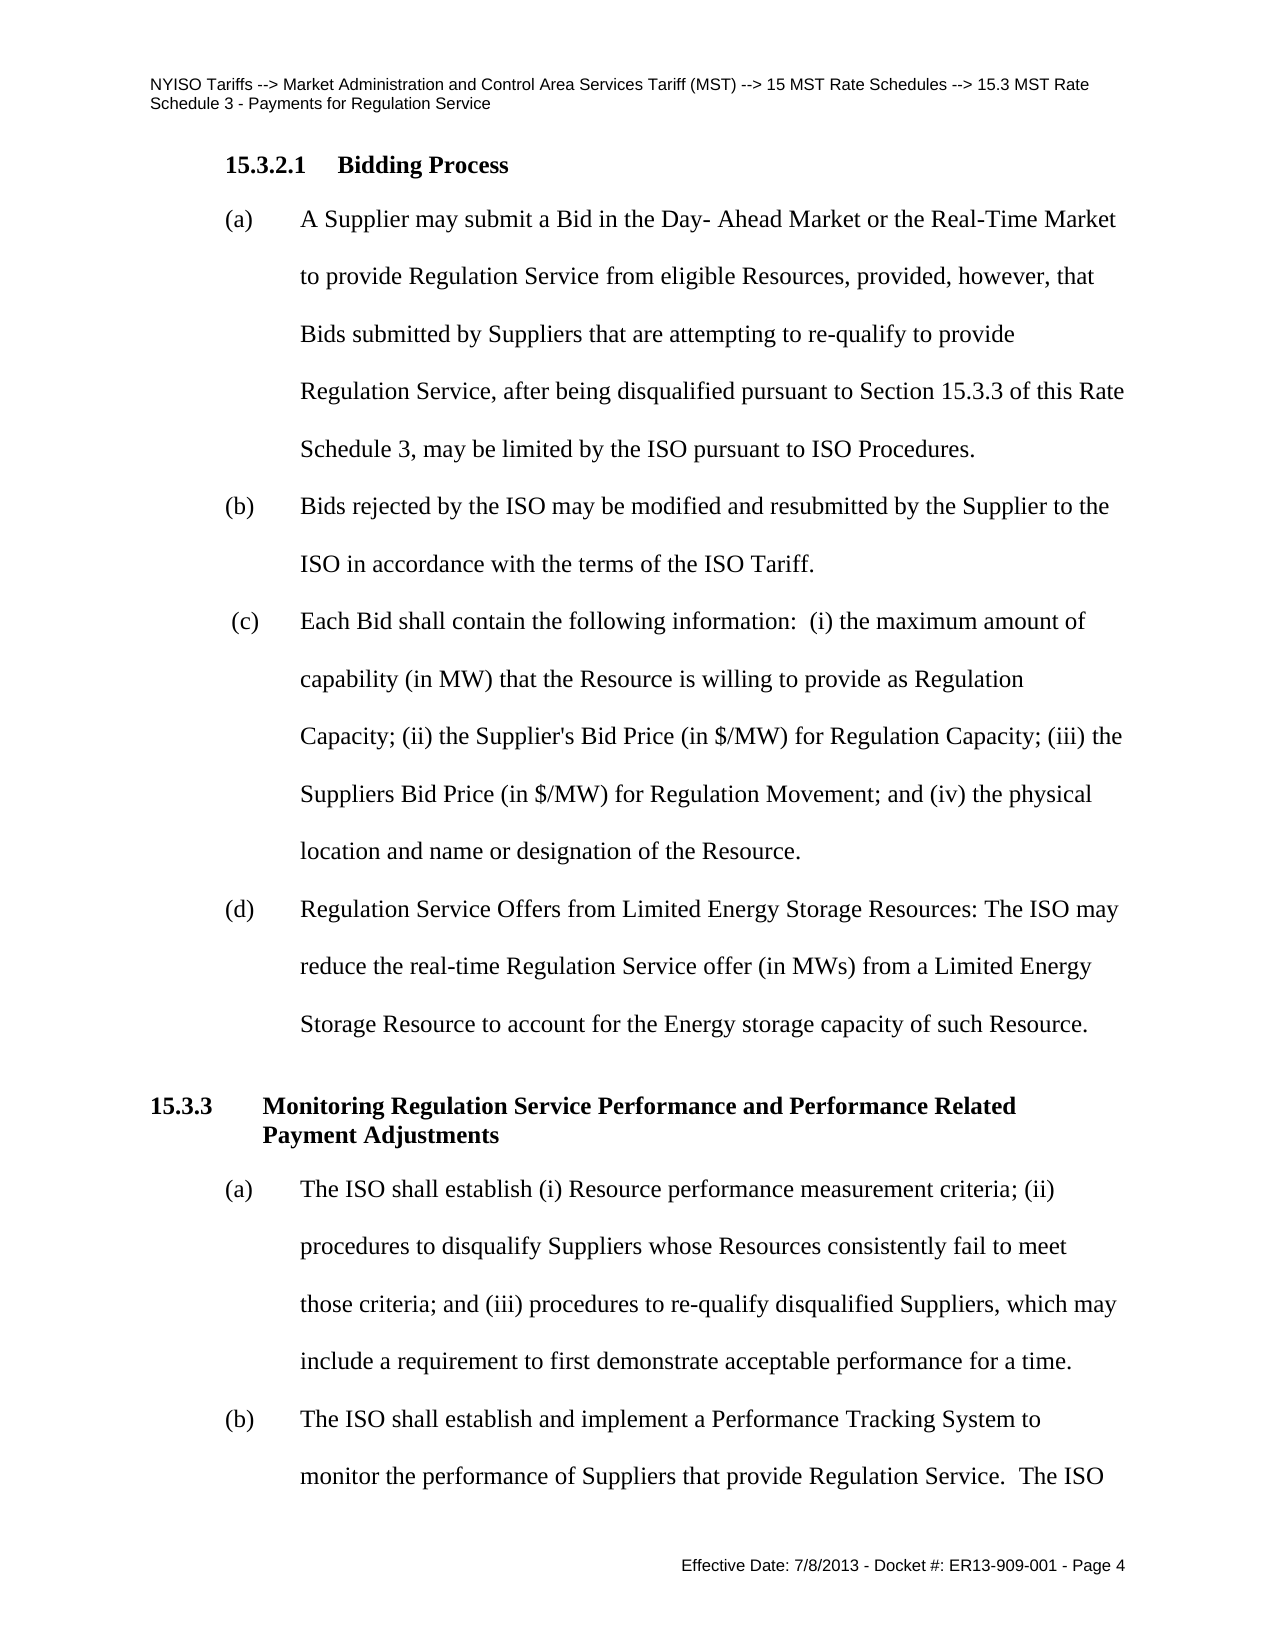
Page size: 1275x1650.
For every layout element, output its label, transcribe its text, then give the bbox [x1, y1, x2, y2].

subtitle 15.3.2.1 Bidding Process [225, 150, 1125, 179]
text (a) The ISO shall establish (i) Resource performance measurement criteria; (ii) procedures to disqualify Suppliers whose Resources consistently fail to meet those criteria; and (iii) procedures to re-qualify disqualified Suppliers, which may include a requirement to first demonstrate acceptable performance for a time. [225, 1174, 1125, 1375]
text (a) A Supplier may submit a Bid in the Day- Ahead Market or the Real-Time Market to provide Regulation Service from eligible Resources, provided, however, that Bids submitted by Suppliers that are attempting to re-qualify to provide Regulation Service, after being disqualified pursuant to Section 15.3.3 of this Rate Schedule 3, may be limited by the ISO pursuant to ISO Procedures. [225, 204, 1125, 462]
text (b) Bids rejected by the ISO may be modified and resubmitted by the Supplier to the ISO in accordance with the terms of the ISO Tariff. [225, 491, 1125, 577]
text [225, 1404, 1125, 1490]
text (d) Regulation Service Offers from Limited Energy Storage Resources: The ISO may reduce the real-time Regulation Service offer (in MWs) from a Limited Energy Storage Resource to account for the Energy storage capacity of such Resource. [225, 894, 1125, 1037]
subtitle 15.3.3 Monitoring Regulation Service Performance and Performance Related Payment Adjustments [150, 1091, 1059, 1149]
text (c) Each Bid shall contain the following information: (i) the maximum amount of capability (in MW) that the Resource is willing to provide as Regulation Capacity; (ii) the Supplier's Bid Price (in $/MW) for Regulation Capacity; (iii) the Suppliers Bid Price (in $/MW) for Regulation Movement; and (iv) the physical location and name or designation of the Resource. [225, 606, 1125, 865]
